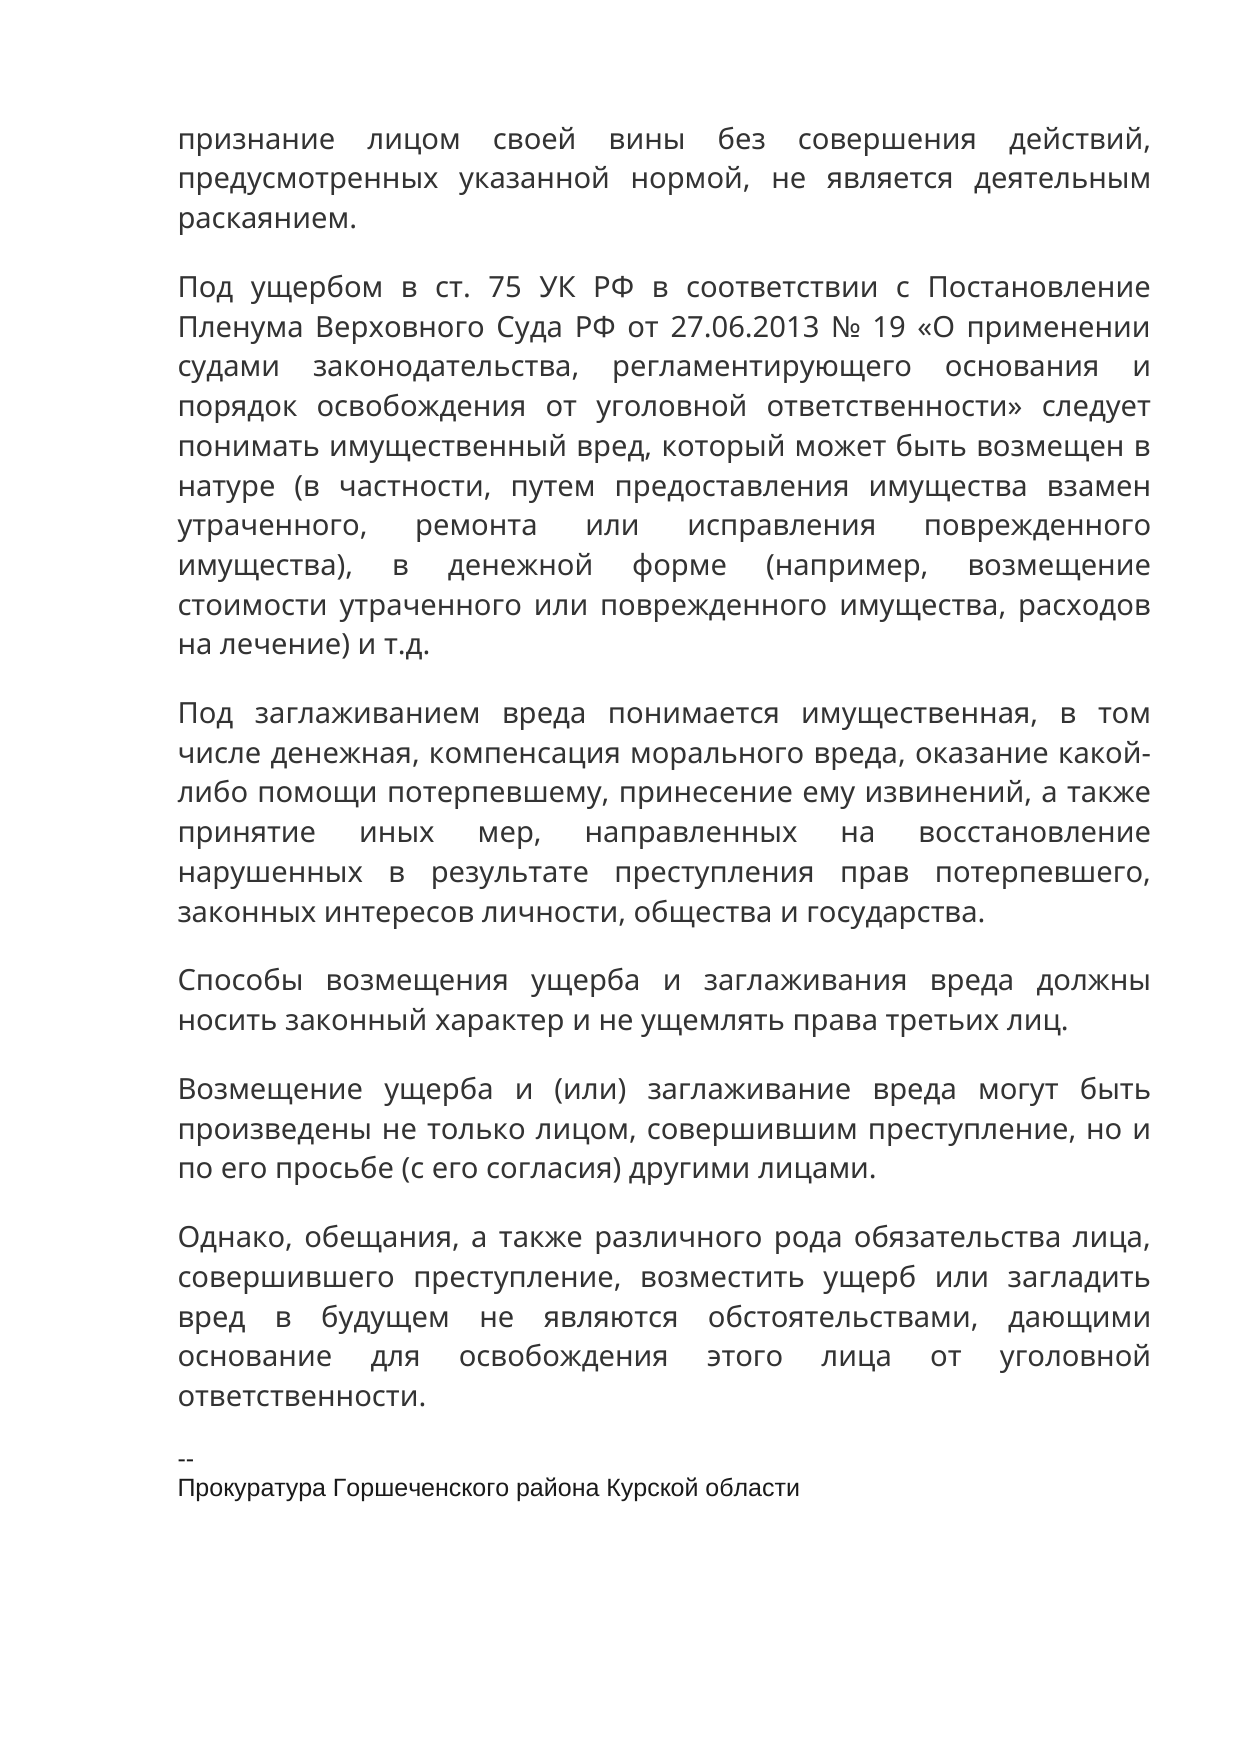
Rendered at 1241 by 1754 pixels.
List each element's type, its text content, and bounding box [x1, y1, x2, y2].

text Под ущербом в ст. 75 УК РФ в соответствии с Постановление Пленума Верховного Суда РФ от 27.06.2013 № 19 «О применении судами законодательства, регламентирующего основания и порядок освобождения от уголовной ответственности» следует понимать имущественный вред, который может быть возмещен в натуре (в частности, путем предоставления имущества взамен утраченного, ремонта или исправления поврежденного имущества), в денежной форме (например, возмещение стоимости утраченного или поврежденного имущества, расходов на лечение) и т.д. [177, 266, 1152, 663]
text Под заглаживанием вреда понимается имущественная, в том числе денежная, компенсация морального вреда, оказание какой-либо помощи потерпевшему, принесение ему извинений, а также принятие иных мер, направленных на восстановление нарушенных в результате преступления прав потерпевшего, законных интересов личности, общества и государства. [177, 692, 1152, 931]
text Однако, обещания, а также различного рода обязательства лица, совершившего преступление, возместить ущерб или загладить вред в будущем не являются обстоятельствами, дающими основание для освобождения этого лица от уголовной ответственности. [177, 1216, 1152, 1415]
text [177, 118, 1152, 237]
text Возмещение ущерба и (или) заглаживание вреда могут быть произведены не только лицом, совершившим преступление, но и по его просьбе (с его согласия) другими лицами. [177, 1068, 1152, 1187]
text Способы возмещения ущерба и заглаживания вреда должны носить законный характер и не ущемлять права третьих лиц. [177, 960, 1152, 1039]
text -- Прокуратура Горшеченского района Курской области [177, 1444, 1152, 1502]
